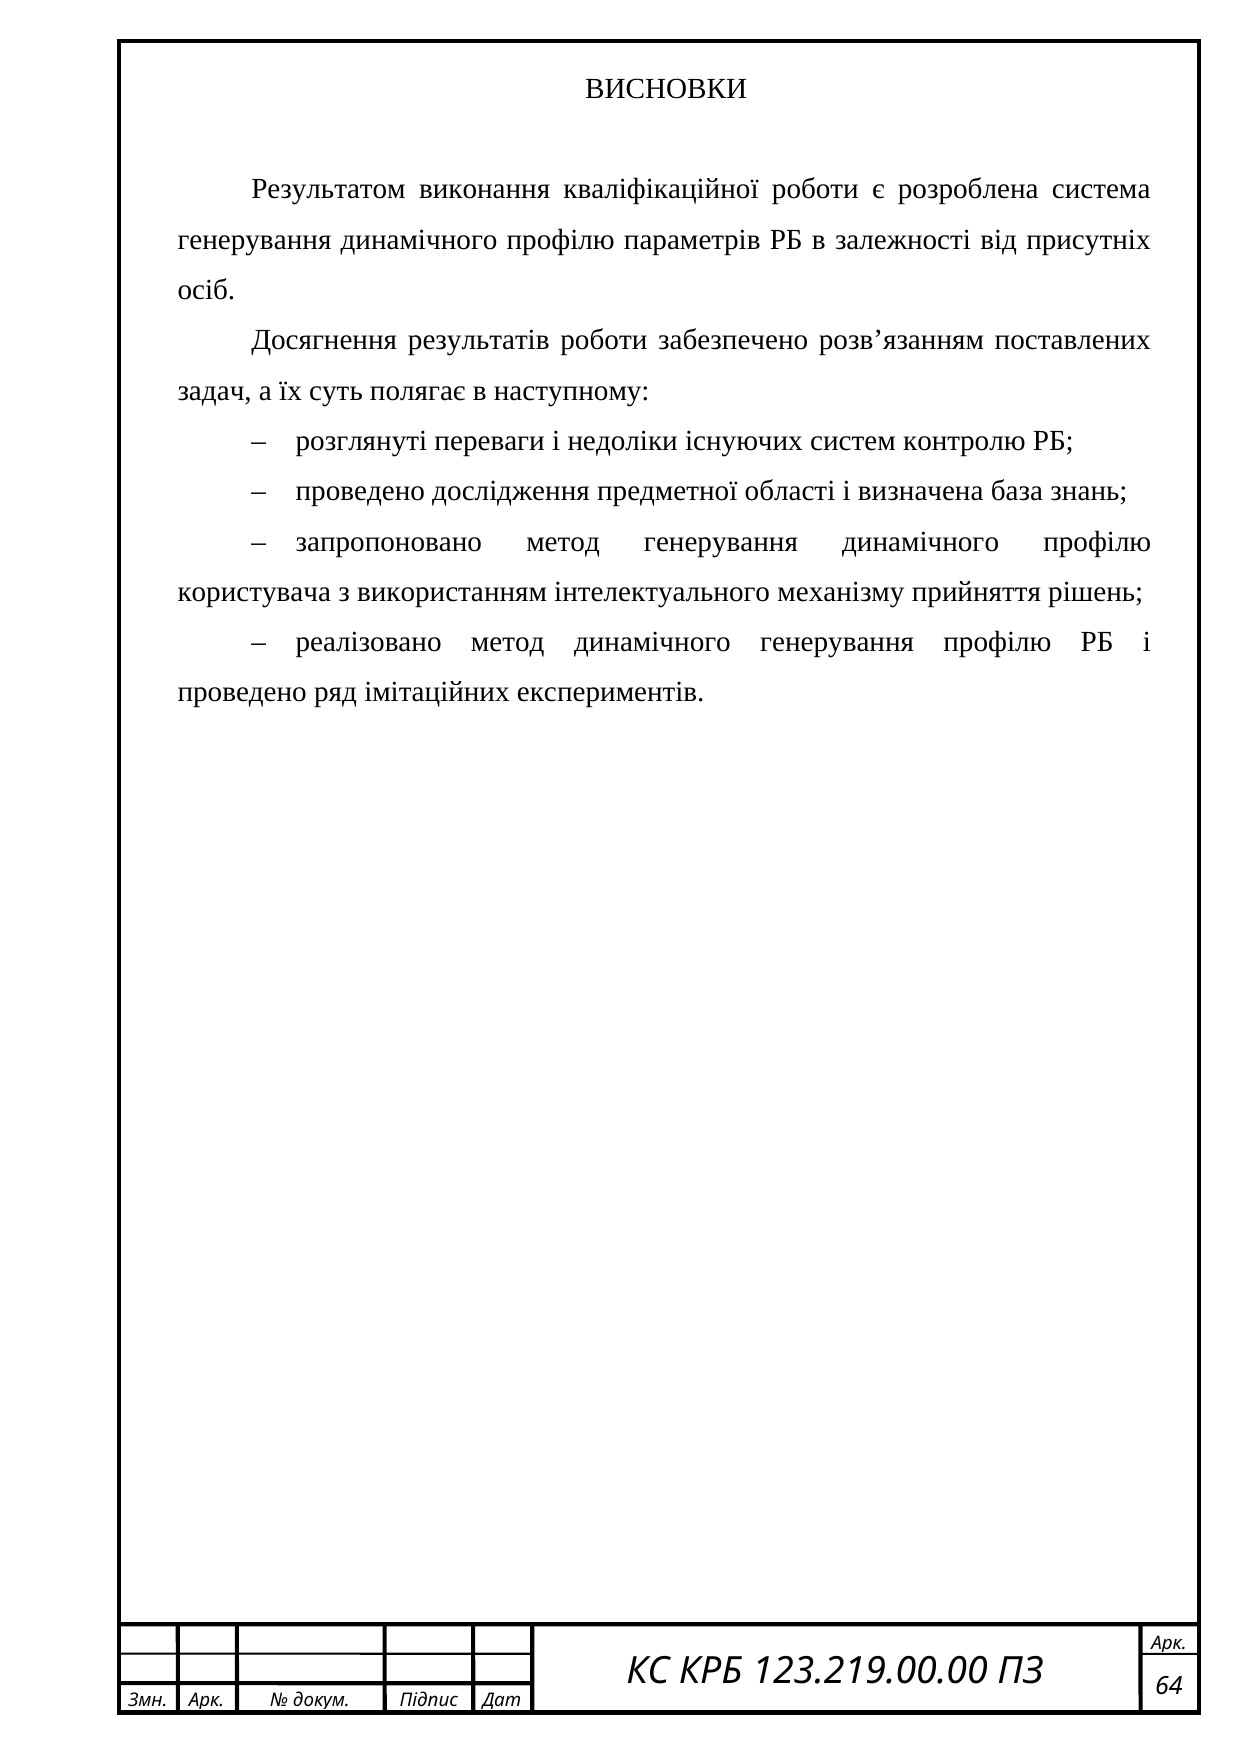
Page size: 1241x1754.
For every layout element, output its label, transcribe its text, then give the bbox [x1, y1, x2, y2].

text Результатом виконання кваліфікаційної роботи є розроблена система генерування динамічного профілю параметрів РБ в залежності від присутніх осіб. [177, 171, 1152, 306]
list проведено дослідження предметної області і визначена база знань; [177, 473, 1152, 507]
text ВИСНОВКИ [177, 71, 1154, 104]
text Досягнення результатів роботи забезпечено розв’язанням поставлених задач, а їх суть полягає в наступному: [177, 322, 1152, 406]
list запропоновано метод генерування динамічного профілю користувача з використанням інтелектуального механізму прийняття рішень; [177, 524, 1152, 607]
list реалізовано метод динамічного генерування профілю РБ і проведено ряд імітаційних експериментів. [177, 624, 1152, 708]
list розглянуті переваги і недоліки існуючих систем контролю РБ; [177, 423, 1152, 457]
